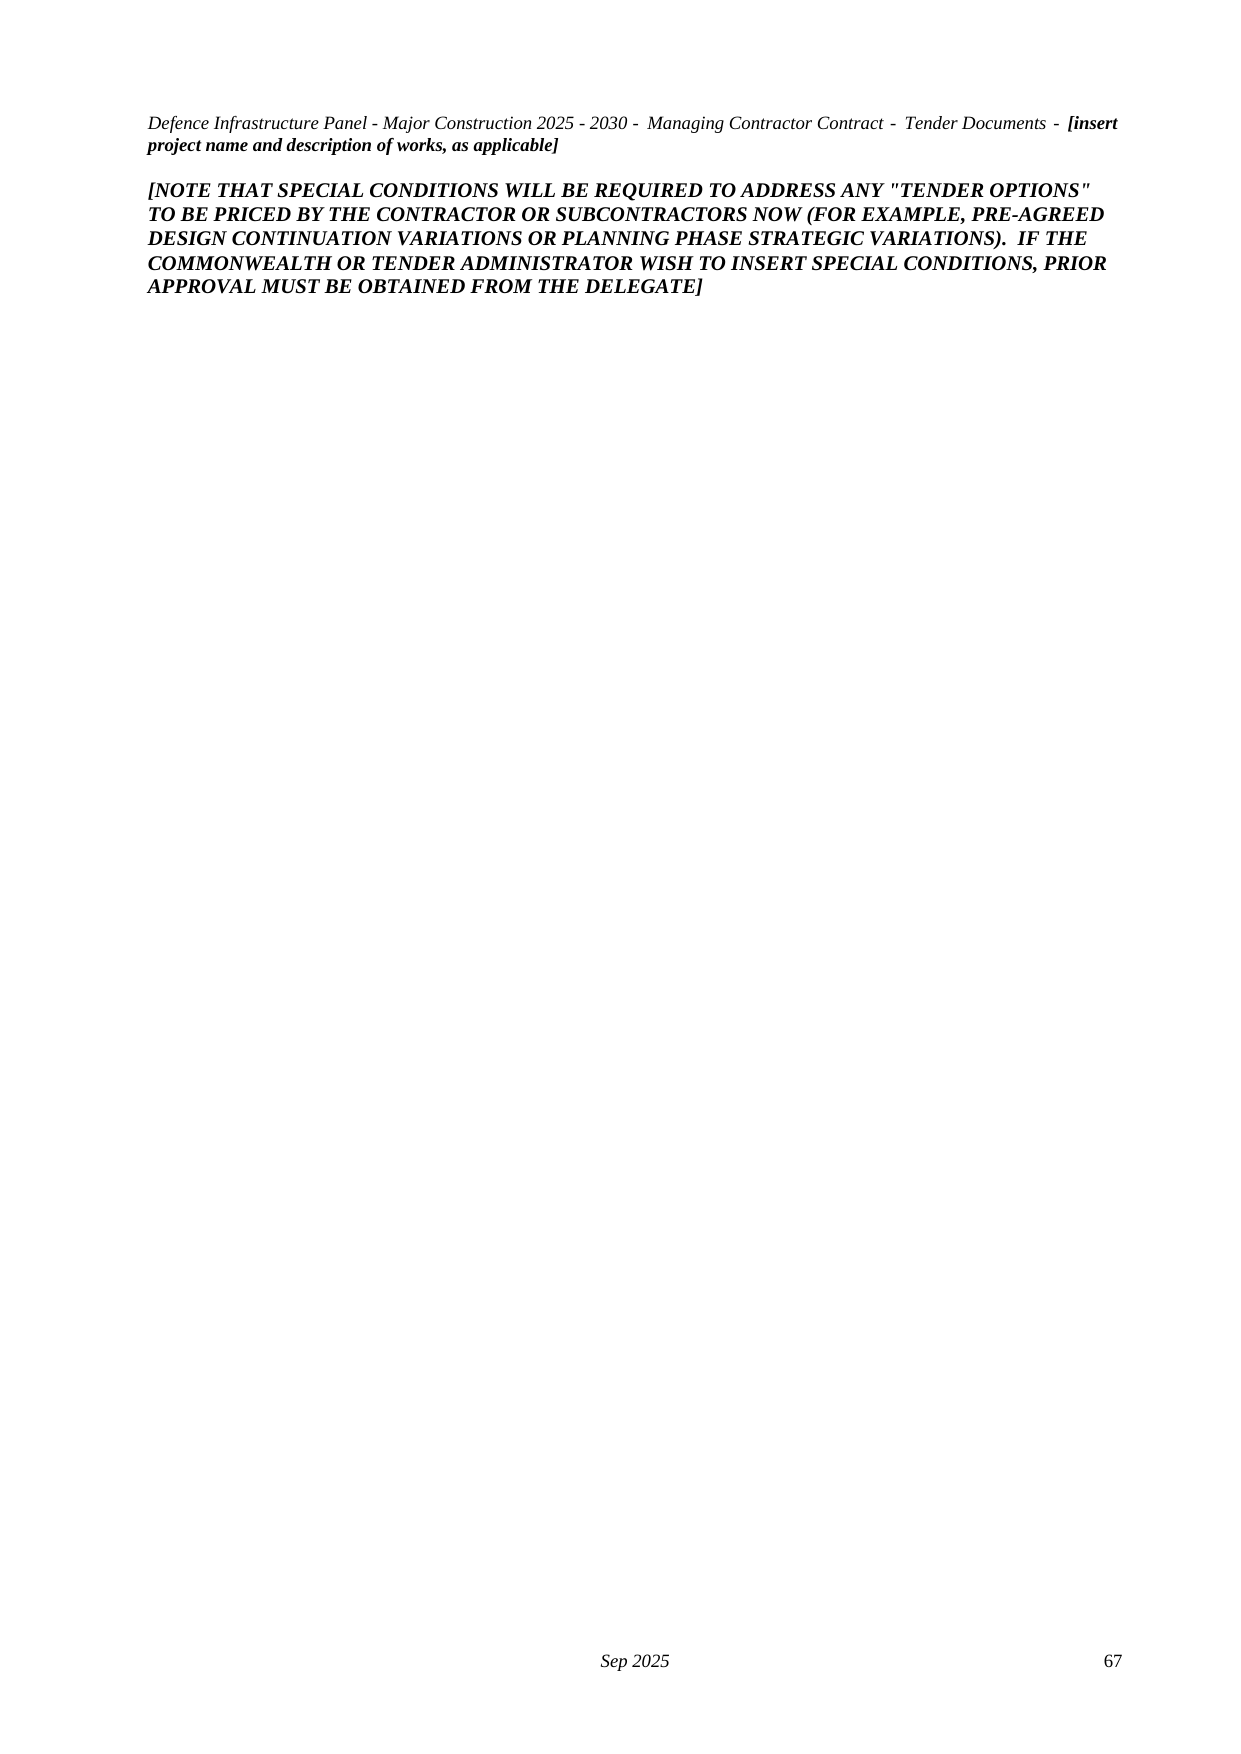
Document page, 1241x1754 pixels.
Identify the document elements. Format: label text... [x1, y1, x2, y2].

text [NOTE THAT SPECIAL CONDITIONS WILL BE REQUIRED TO ADDRESS ANY "TENDER OPTIONS" TO BE PRICED BY THE CONTRACTOR OR SUBCONTRACTORS NOW (FOR EXAMPLE, PRE-AGREED DESIGN CONTINUATION VARIATIONS OR PLANNING PHASE STRATEGIC VARIATIONS). IF THE COMMONWEALTH OR TENDER ADMINISTRATOR WISH TO INSERT SPECIAL CONDITIONS, PRIOR APPROVAL MUST BE OBTAINED FROM THE DELEGATE] [148, 178, 1122, 298]
